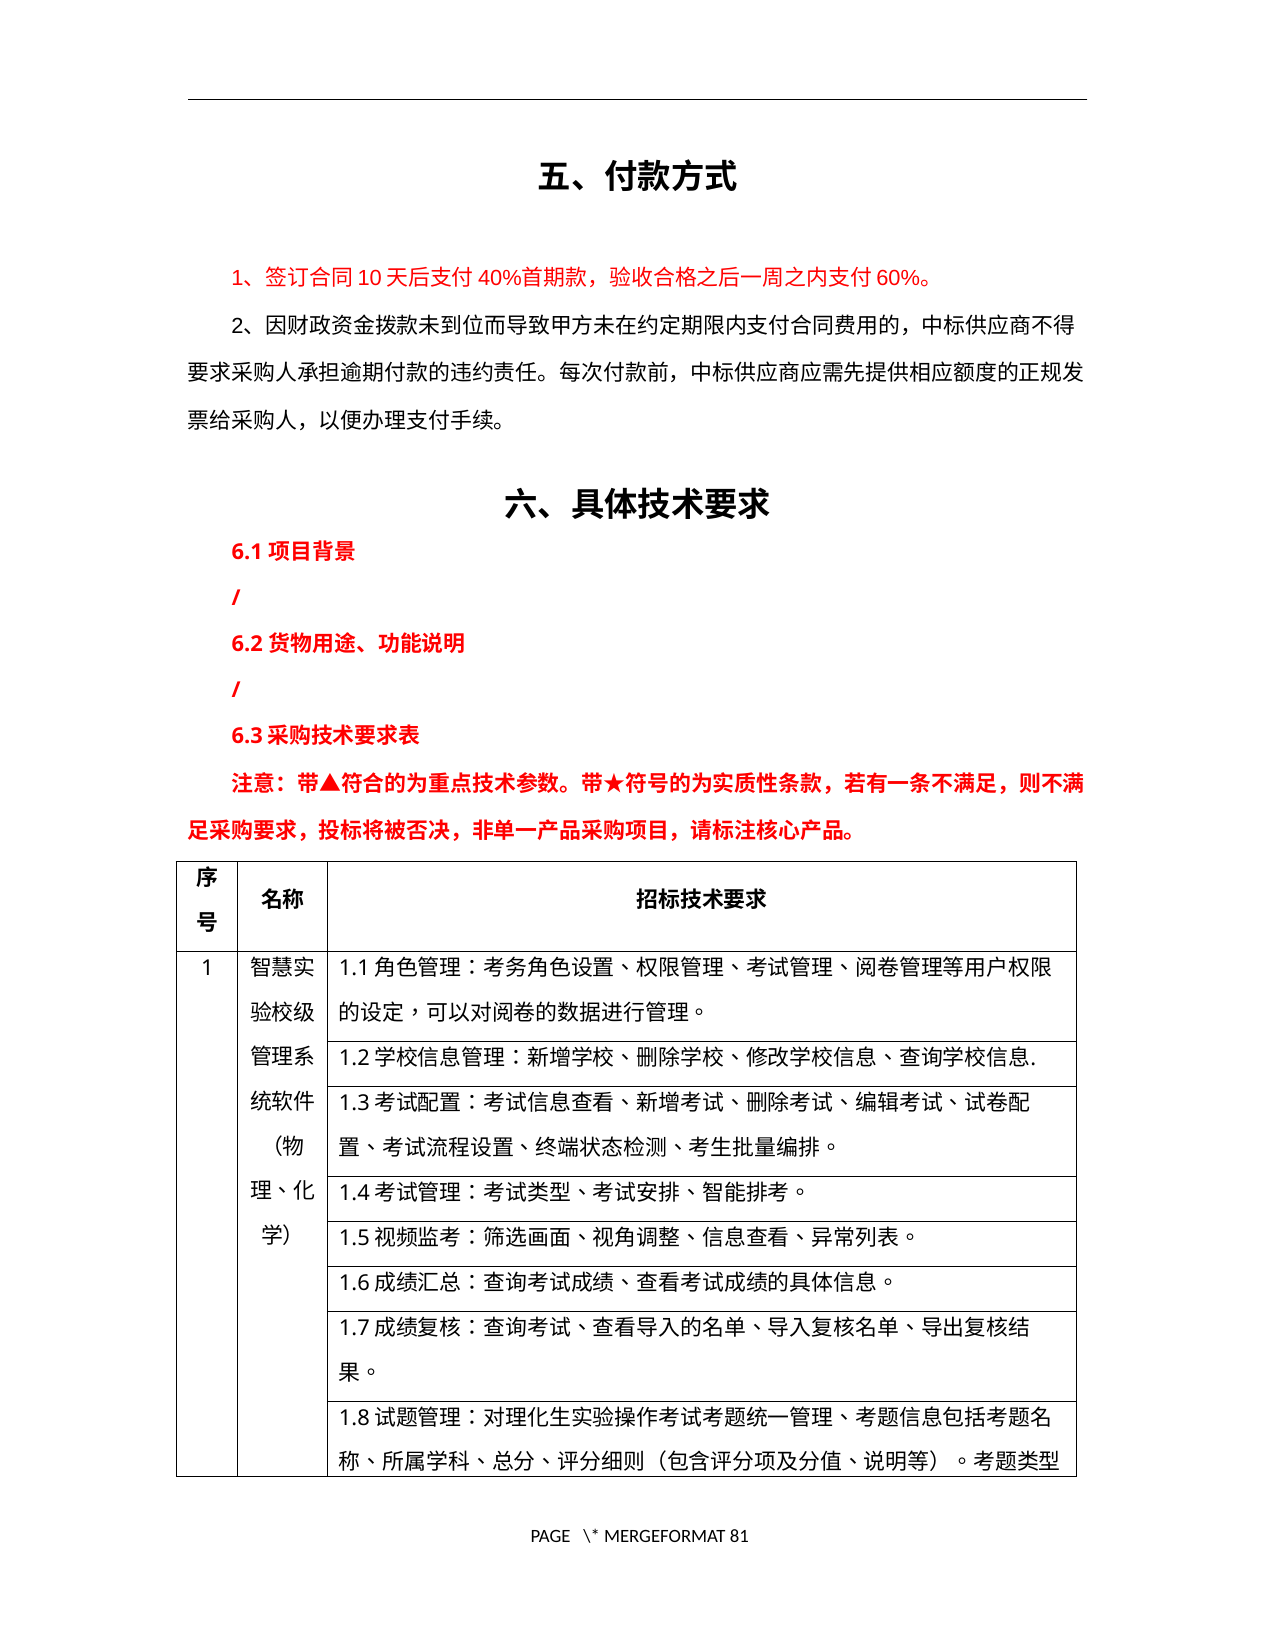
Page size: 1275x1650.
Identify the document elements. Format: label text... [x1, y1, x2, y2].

table_cell 1.2学校信息管理：新增学校、删除学校、修改学校信息、查询学校信息. [328, 1042, 1076, 1086]
text / [187, 581, 1087, 611]
text 6.1 项目背景 [187, 534, 1087, 566]
table_cell 1.1角色管理：考务角色设置、权限管理、考试管理、阅卷管理等用户权限的设定，可以对阅卷的数据进行管理。 [328, 952, 1076, 1041]
text 6.2 货物用途、功能说明 [187, 626, 1087, 658]
text 6.3采购技术要求表 [187, 718, 1087, 750]
table_cell 1.3考试配置：考试信息查看、新增考试、删除考试、编辑考试、试卷配置、考试流程设置、终端状态检测、考生批量编排。 [328, 1087, 1076, 1176]
text 六、具体技术要求 [187, 477, 1087, 526]
text 五、付款方式 [187, 150, 1087, 198]
table_cell 智慧实验校级管理系统软件（物理、化学） [238, 952, 327, 1476]
table_cell 1.7成绩复核：查询考试、查看导入的名单、导入复核名单、导出复核结果。 [328, 1312, 1076, 1401]
text 1、签订合同10天后支付40%首期款，验收合格之后一周之内支付60%。 [187, 260, 1087, 292]
table_cell 1.5视频监考：筛选画面、视角调整、信息查看、异常列表。 [328, 1222, 1076, 1266]
text 注意：带▲符合的为重点技术参数。带★符号的为实质性条款，若有一条不满足，则不满足采购要求，投标将被否决，非单一产品采购项目，请标注核心产品。 [187, 766, 1087, 845]
table_cell 1.6成绩汇总：查询考试成绩、查看考试成绩的具体信息。 [328, 1267, 1076, 1311]
table_cell 1.4考试管理：考试类型、考试安排、智能排考。 [328, 1177, 1076, 1221]
table_header 序号 [177, 862, 237, 951]
text 2、因财政资金拨款未到位而导致甲方未在约定期限内支付合同费用的，中标供应商不得要求采购人承担逾期付款的违约责任。每次付款前，中标供应商应需先提供相应额度的正规发票给采购人，以便办理支付手续。 [187, 308, 1087, 434]
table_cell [328, 1402, 1076, 1476]
table_header 名称 [238, 862, 327, 951]
table_header 招标技术要求 [328, 862, 1076, 951]
text / [187, 674, 1087, 703]
table_cell 1 [177, 952, 237, 1476]
